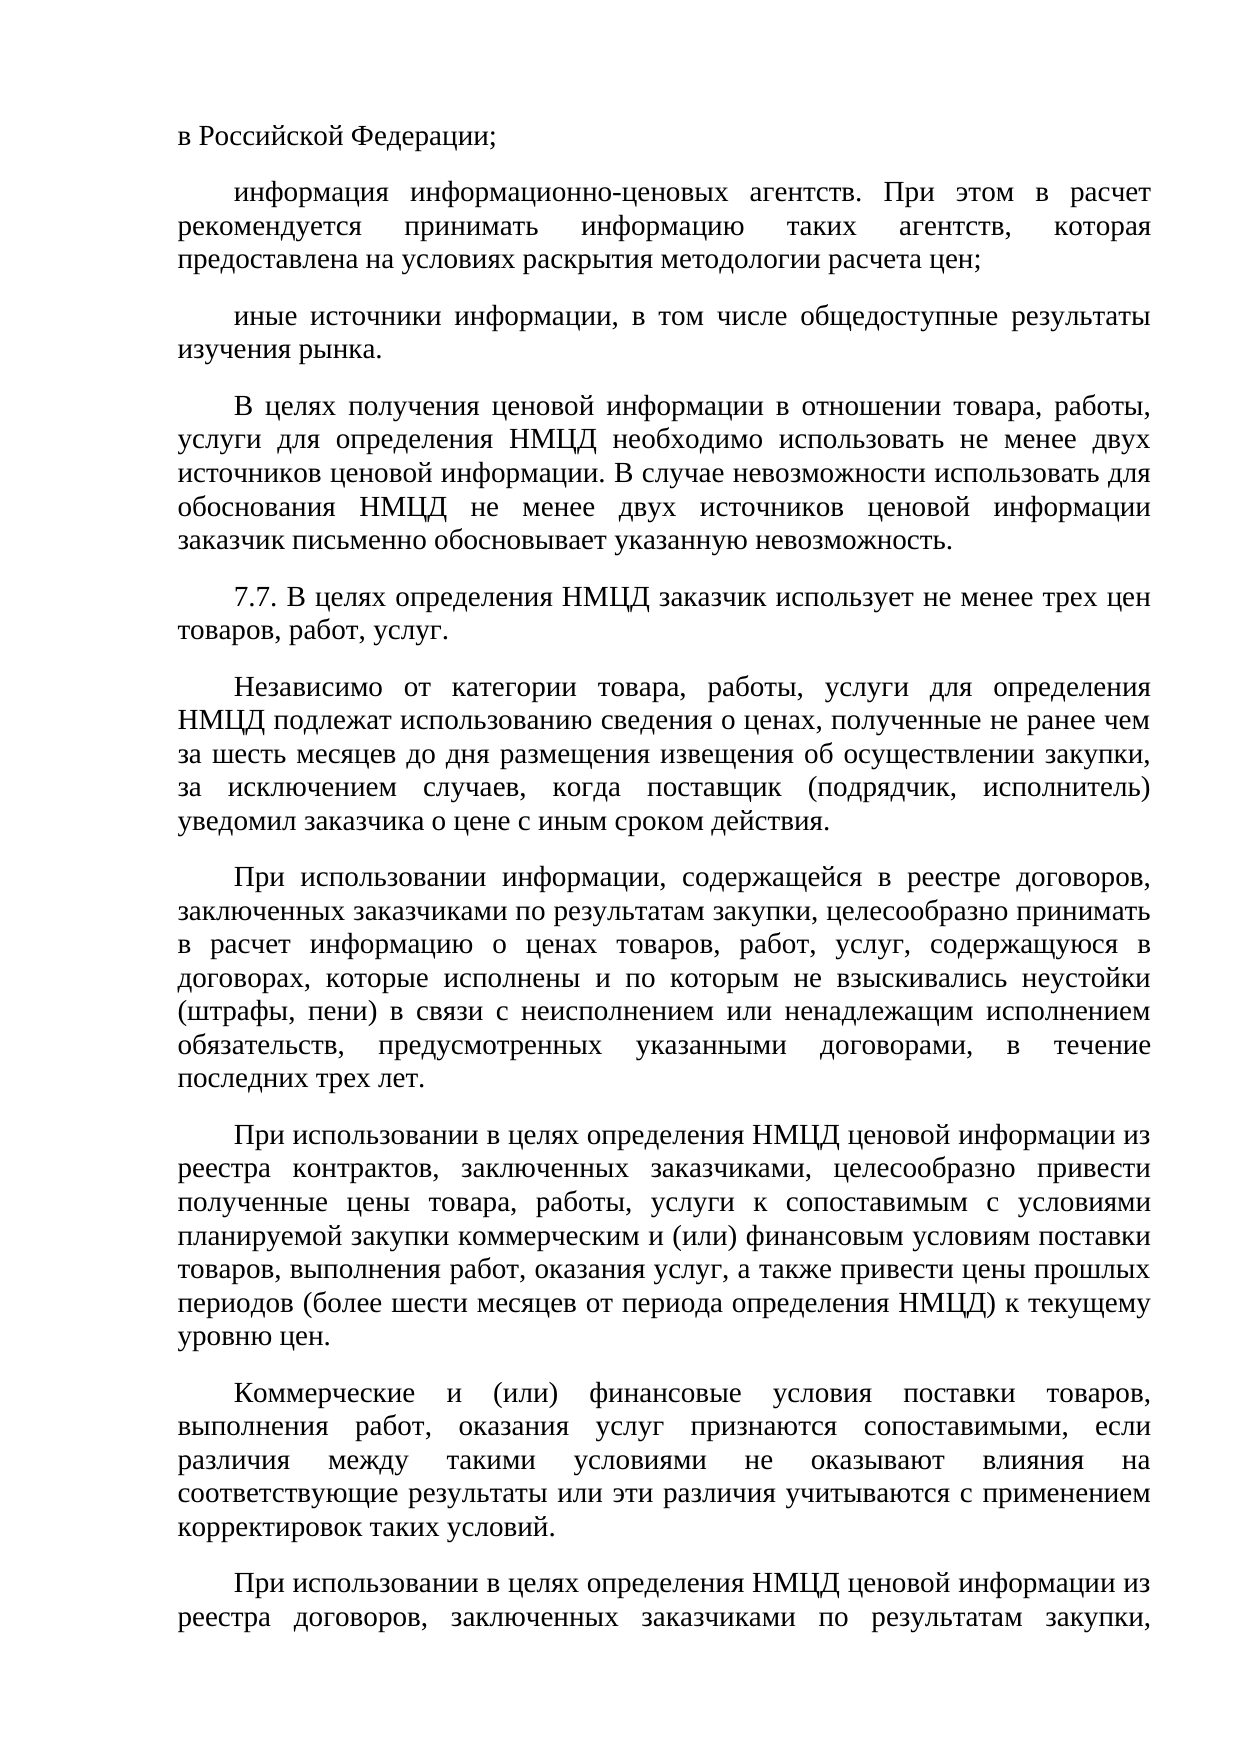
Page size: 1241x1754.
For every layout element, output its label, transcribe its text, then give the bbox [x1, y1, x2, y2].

text В целях получения ценовой информации в отношении товара, работы, услуги для определения НМЦД необходимо использовать не менее двух источников ценовой информации. В случае невозможности использовать для обоснования НМЦД не менее двух источников ценовой информации заказчик письменно обосновывает указанную невозможность. [177, 388, 1152, 556]
text Коммерческие и (или) финансовые условия поставки товаров, выполнения работ, оказания услуг признаются сопоставимыми, если различия между такими условиями не оказывают влияния на соответствующие результаты или эти различия учитываются с применением корректировок таких условий. [177, 1375, 1152, 1542]
text информация информационно-ценовых агентств. При этом в расчет рекомендуется принимать информацию таких агентств, которая предоставлена на условиях раскрытия методологии расчета цен; [177, 174, 1152, 275]
text При использовании информации, содержащейся в реестре договоров, заключенных заказчиками по результатам закупки, целесообразно принимать в расчет информацию о ценах товаров, работ, услуг, содержащуюся в договорах, которые исполнены и по которым не взыскивались неустойки (штрафы, пени) в связи с неисполнением или ненадлежащим исполнением обязательств, предусмотренных указанными договорами, в течение последних трех лет. [177, 859, 1152, 1094]
text Независимо от категории товара, работы, услуги для определения НМЦД подлежат использованию сведения о ценах, полученные не ранее чем за шесть месяцев до дня размещения извещения об осуществлении закупки, за исключением случаев, когда поставщик (подрядчик, исполнитель) уведомил заказчика о цене с иным сроком действия. [177, 669, 1152, 836]
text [177, 1565, 1152, 1632]
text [177, 118, 1152, 152]
text иные источники информации, в том числе общедоступные результаты изучения рынка. [177, 298, 1152, 365]
text При использовании в целях определения НМЦД ценовой информации из реестра контрактов, заключенных заказчиками, целесообразно привести полученные цены товара, работы, услуги к сопоставимым с условиями планируемой закупки коммерческим и (или) финансовым условиям поставки товаров, выполнения работ, оказания услуг, а также привести цены прошлых периодов (более шести месяцев от периода определения НМЦД) к текущему уровню цен. [177, 1117, 1152, 1352]
text 7.7. В целях определения НМЦД заказчик использует не менее трех цен товаров, работ, услуг. [177, 579, 1152, 646]
